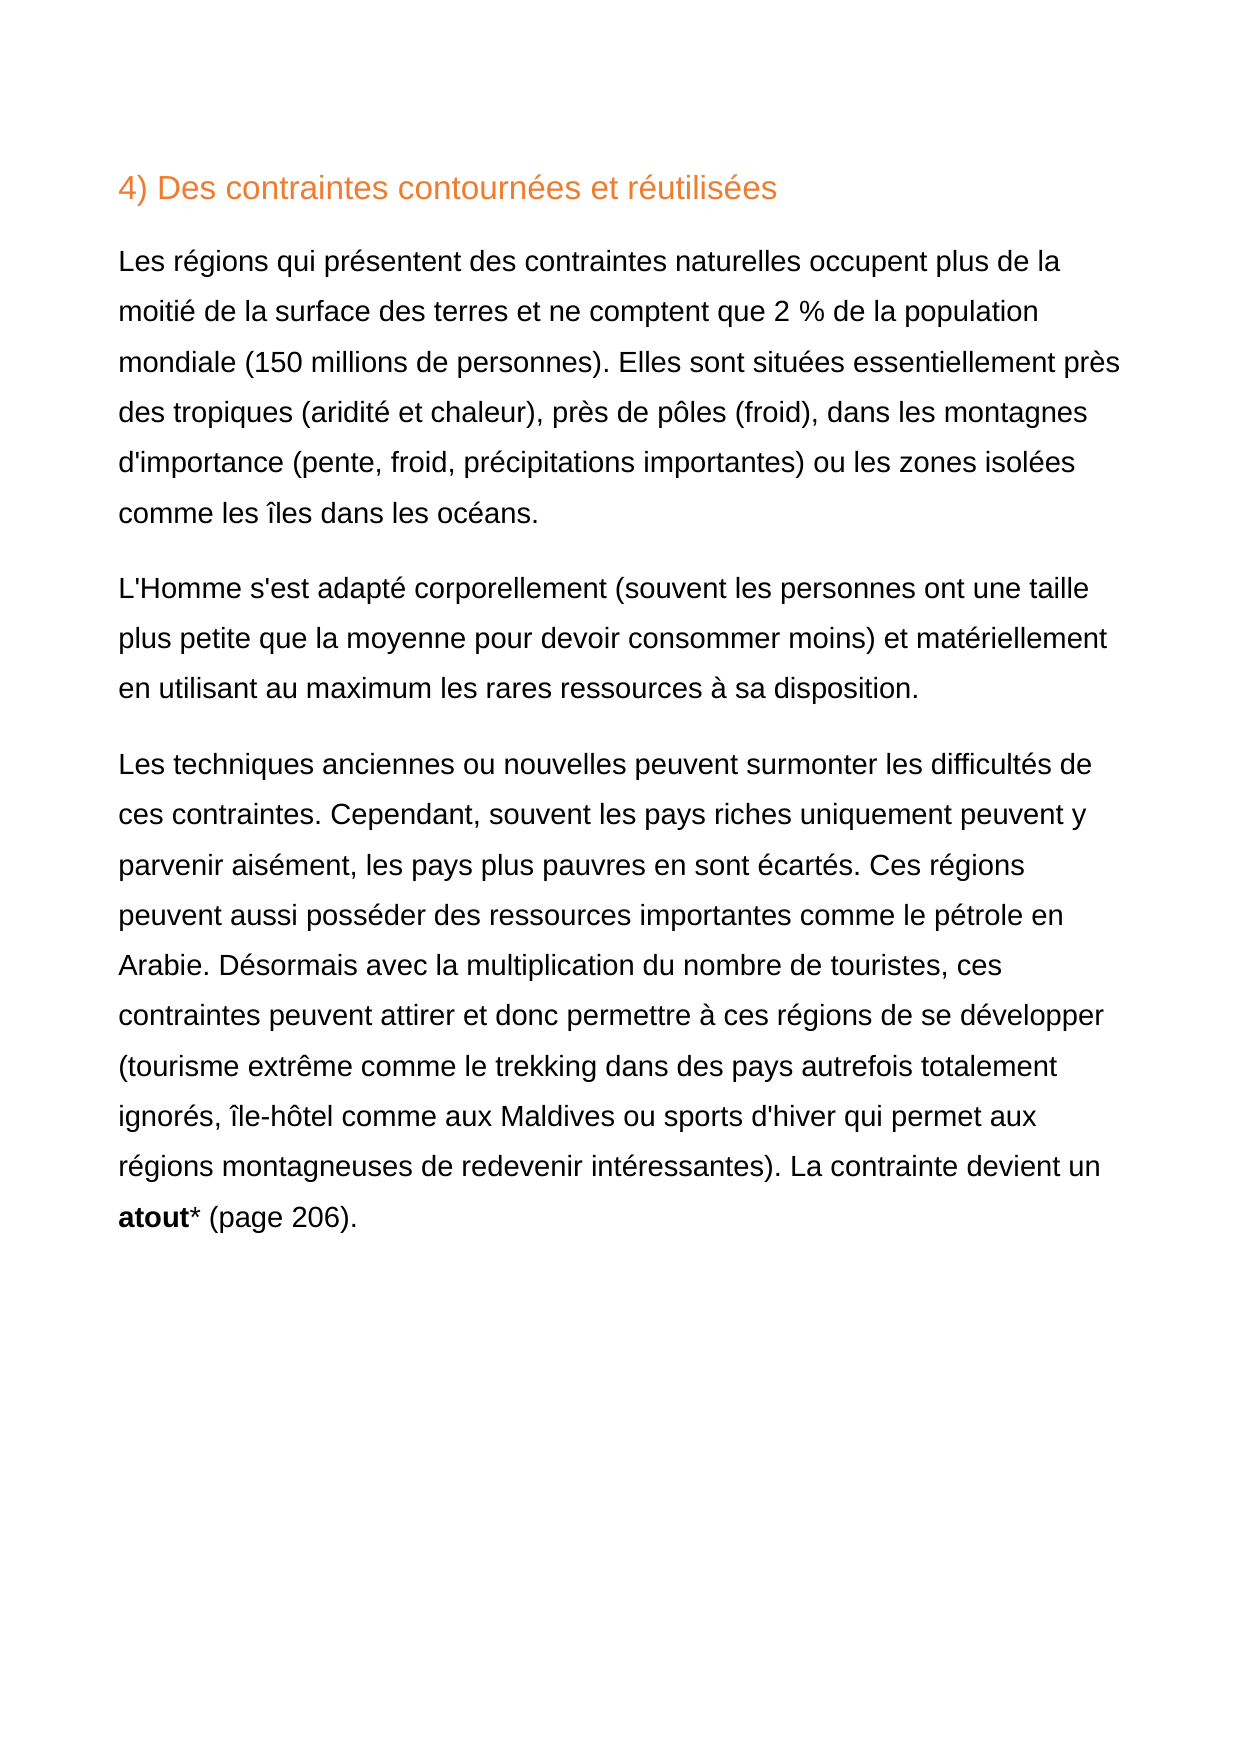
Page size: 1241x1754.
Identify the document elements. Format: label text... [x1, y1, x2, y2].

text 4) Des contraintes contournées et réutilisées [118, 168, 1122, 207]
text Les techniques anciennes ou nouvelles peuvent surmonter les difficultés de ces contraintes. Cependant, souvent les pays riches uniquement peuvent y parvenir aisément, les pays plus pauvres en sont écartés. Ces régions peuvent aussi posséder des ressources importantes comme le pétrole en Arabie. Désormais avec la multiplication du nombre de touristes, ces contraintes peuvent attirer et donc permettre à ces régions de se développer (tourisme extrême comme le trekking dans des pays autrefois totalement ignorés, île-hôtel comme aux Maldives ou sports d'hiver qui permet aux régions montagneuses de redevenir intéressantes). La contrainte devient un atout* (page 206). [118, 747, 1122, 1233]
text Les régions qui présentent des contraintes naturelles occupent plus de la moitié de la surface des terres et ne comptent que 2 % de la population mondiale (150 millions de personnes). Elles sont situées essentiellement près des tropiques (aridité et chaleur), près de pôles (froid), dans les montagnes d'importance (pente, froid, précipitations importantes) ou les zones isolées comme les îles dans les océans. [118, 244, 1122, 529]
text L'Homme s'est adapté corporellement (souvent les personnes ont une taille plus petite que la moyenne pour devoir consommer moins) et matériellement en utilisant au maximum les rares ressources à sa disposition. [118, 571, 1122, 705]
